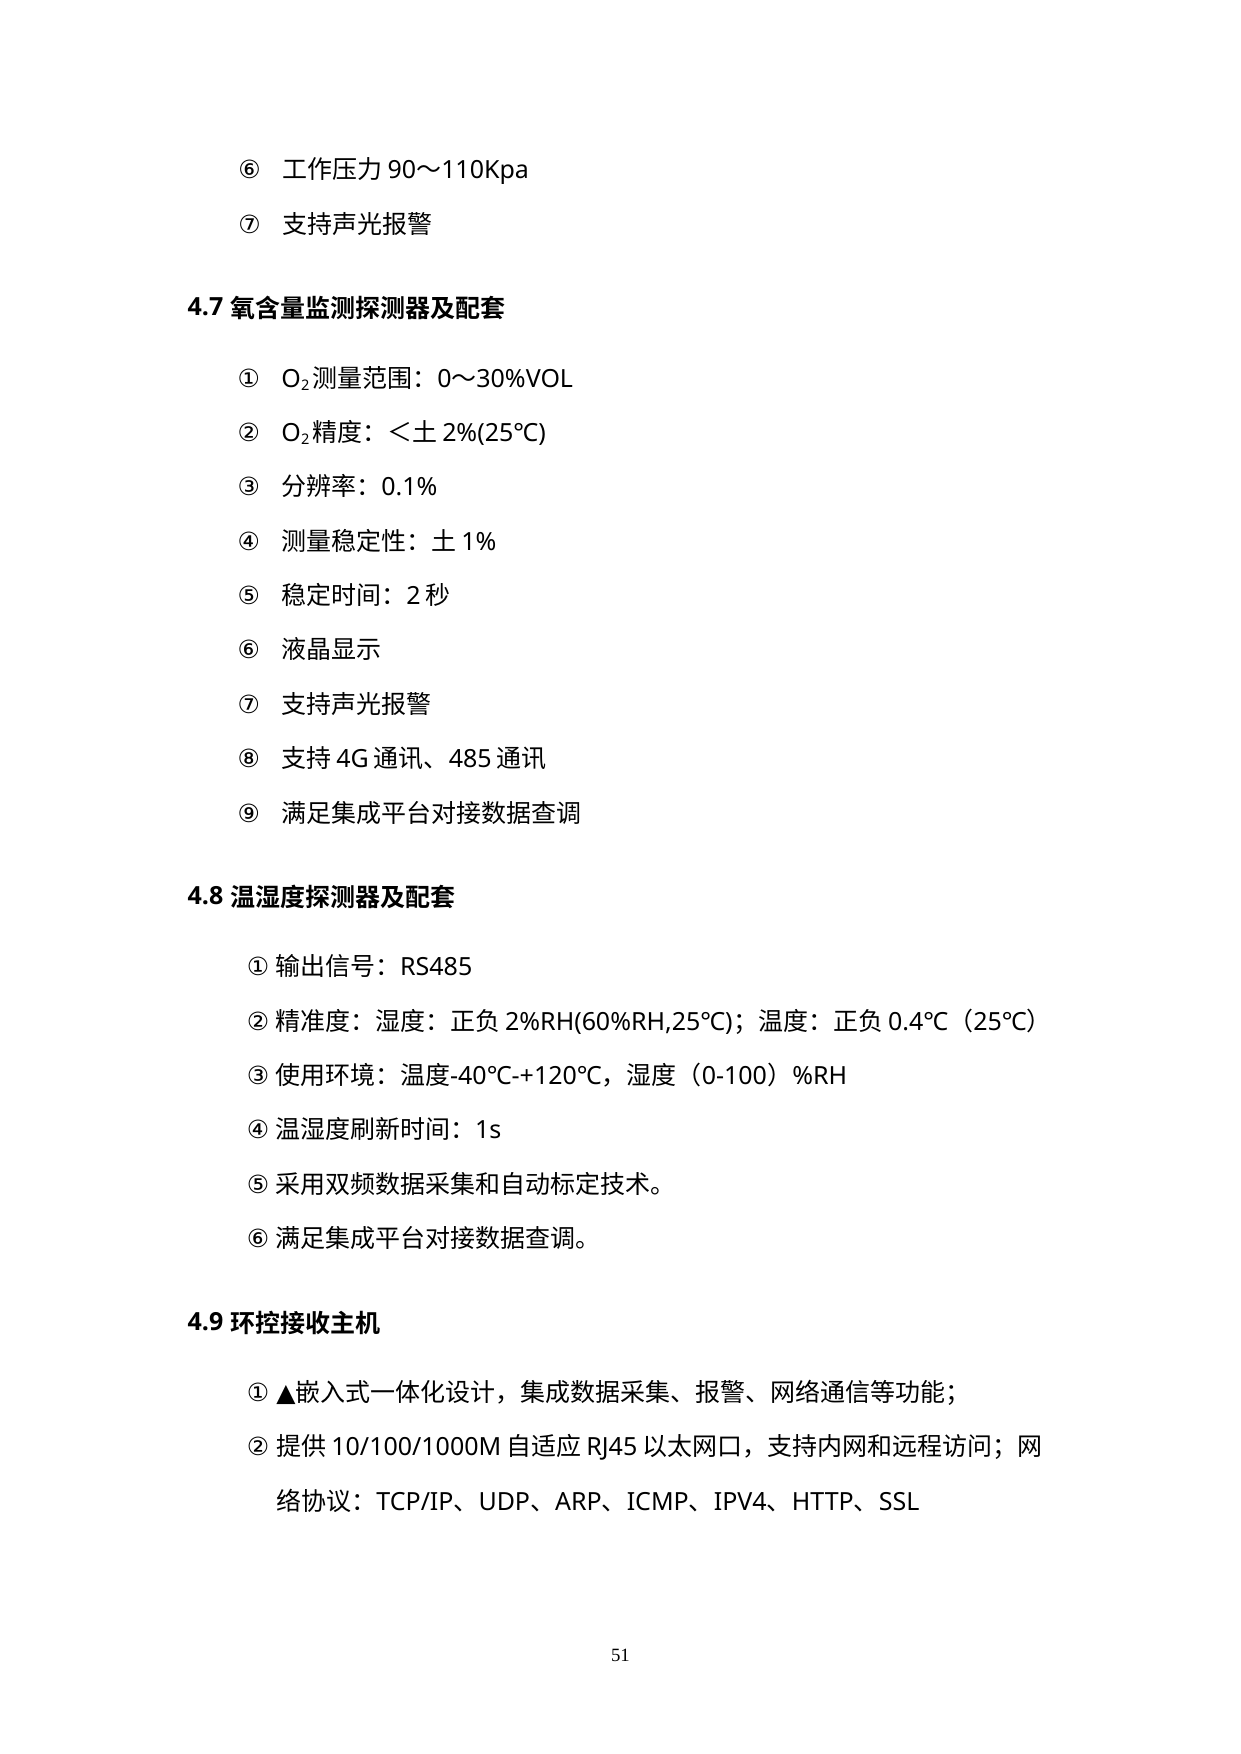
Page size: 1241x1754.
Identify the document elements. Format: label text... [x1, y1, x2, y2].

list 使用环境：温度-40℃-+120℃，湿度（0-100）%RH [231, 1056, 1053, 1092]
list 稳定时间：2秒 [237, 576, 1053, 612]
list 温湿度刷新时间：1s [231, 1110, 1053, 1146]
list O2测量范围：0～30%VOL [237, 358, 1053, 394]
list ▲嵌入式一体化设计，集成数据采集、报警、网络通信等功能； [247, 1372, 1053, 1409]
subtitle 4.8 温湿度探测器及配套 [187, 847, 1053, 914]
list 输出信号：RS485 [231, 947, 1053, 983]
list 满足集成平台对接数据查调 [237, 793, 1053, 829]
list 支持声光报警 [238, 204, 1053, 241]
list O2精度：＜土2%(25℃) [237, 412, 1053, 449]
list 支持4G通讯、485通讯 [237, 739, 1053, 775]
list 支持声光报警 [237, 684, 1053, 721]
subtitle 4.9 环控接收主机 [187, 1273, 1053, 1339]
list 工作压力 90～110Kpa [238, 150, 1053, 186]
list 提供10/100/1000M自适应RJ45以太网口，支持内网和远程访问；网络协议：TCP/IP、UDP、ARP、ICMP、IPV4、HTTP、SSL [247, 1427, 1053, 1517]
list 采用双频数据采集和自动标定技术。 [231, 1164, 1053, 1201]
list 液晶显示 [237, 630, 1053, 666]
list 满足集成平台对接数据查调。 [231, 1219, 1053, 1255]
list 分辨率：0.1% [237, 467, 1053, 503]
list 测量稳定性：土1% [237, 521, 1053, 557]
list 精准度：湿度：正负2%RH(60%RH,25℃)；温度：正负0.4℃（25℃） [231, 1001, 1053, 1037]
subtitle 4.7 氧含量监测探测器及配套 [187, 259, 1053, 325]
